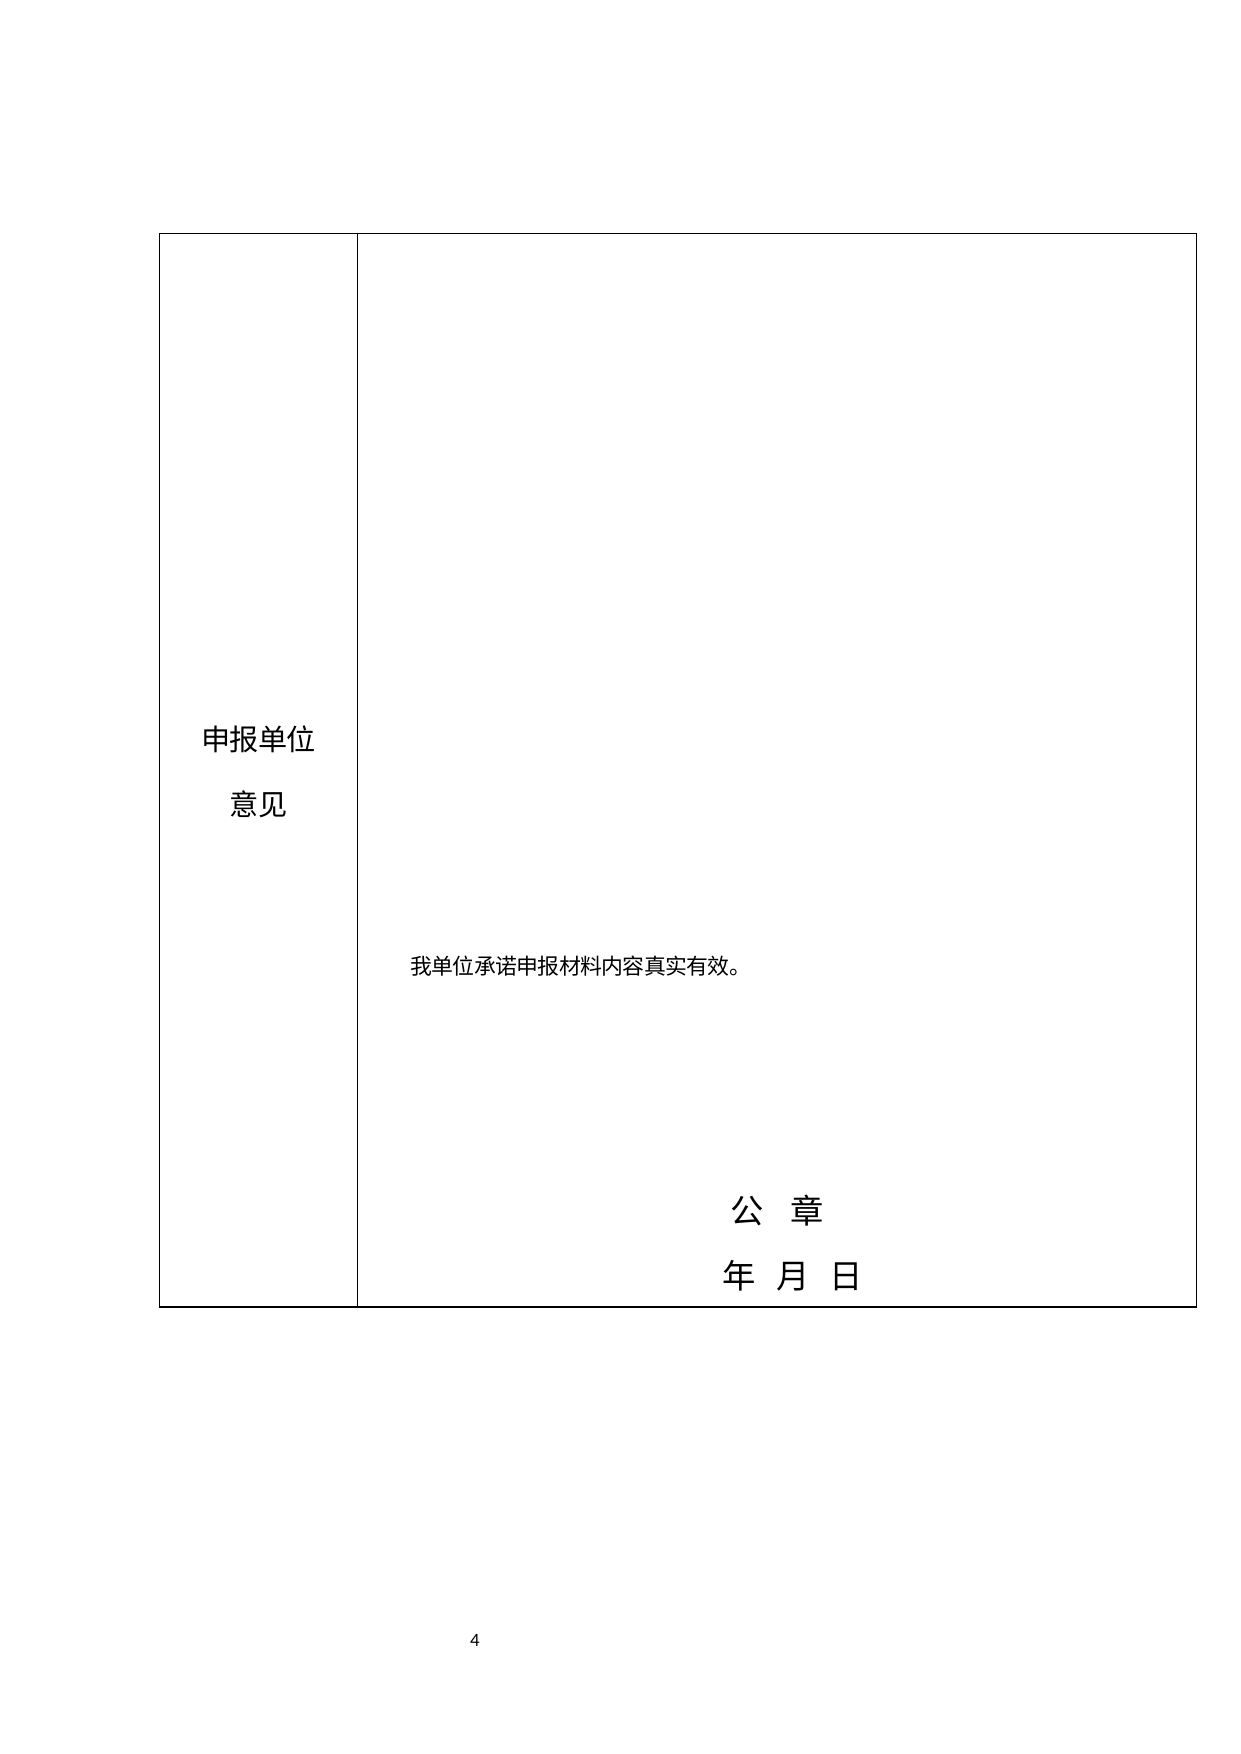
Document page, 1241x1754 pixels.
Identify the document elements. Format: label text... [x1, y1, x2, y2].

table_cell 我单位承诺申报材料内容真实有效。 公 章 年 月 日 [358, 234, 1196, 1306]
table_cell 申报单位 意见 [160, 234, 357, 1306]
